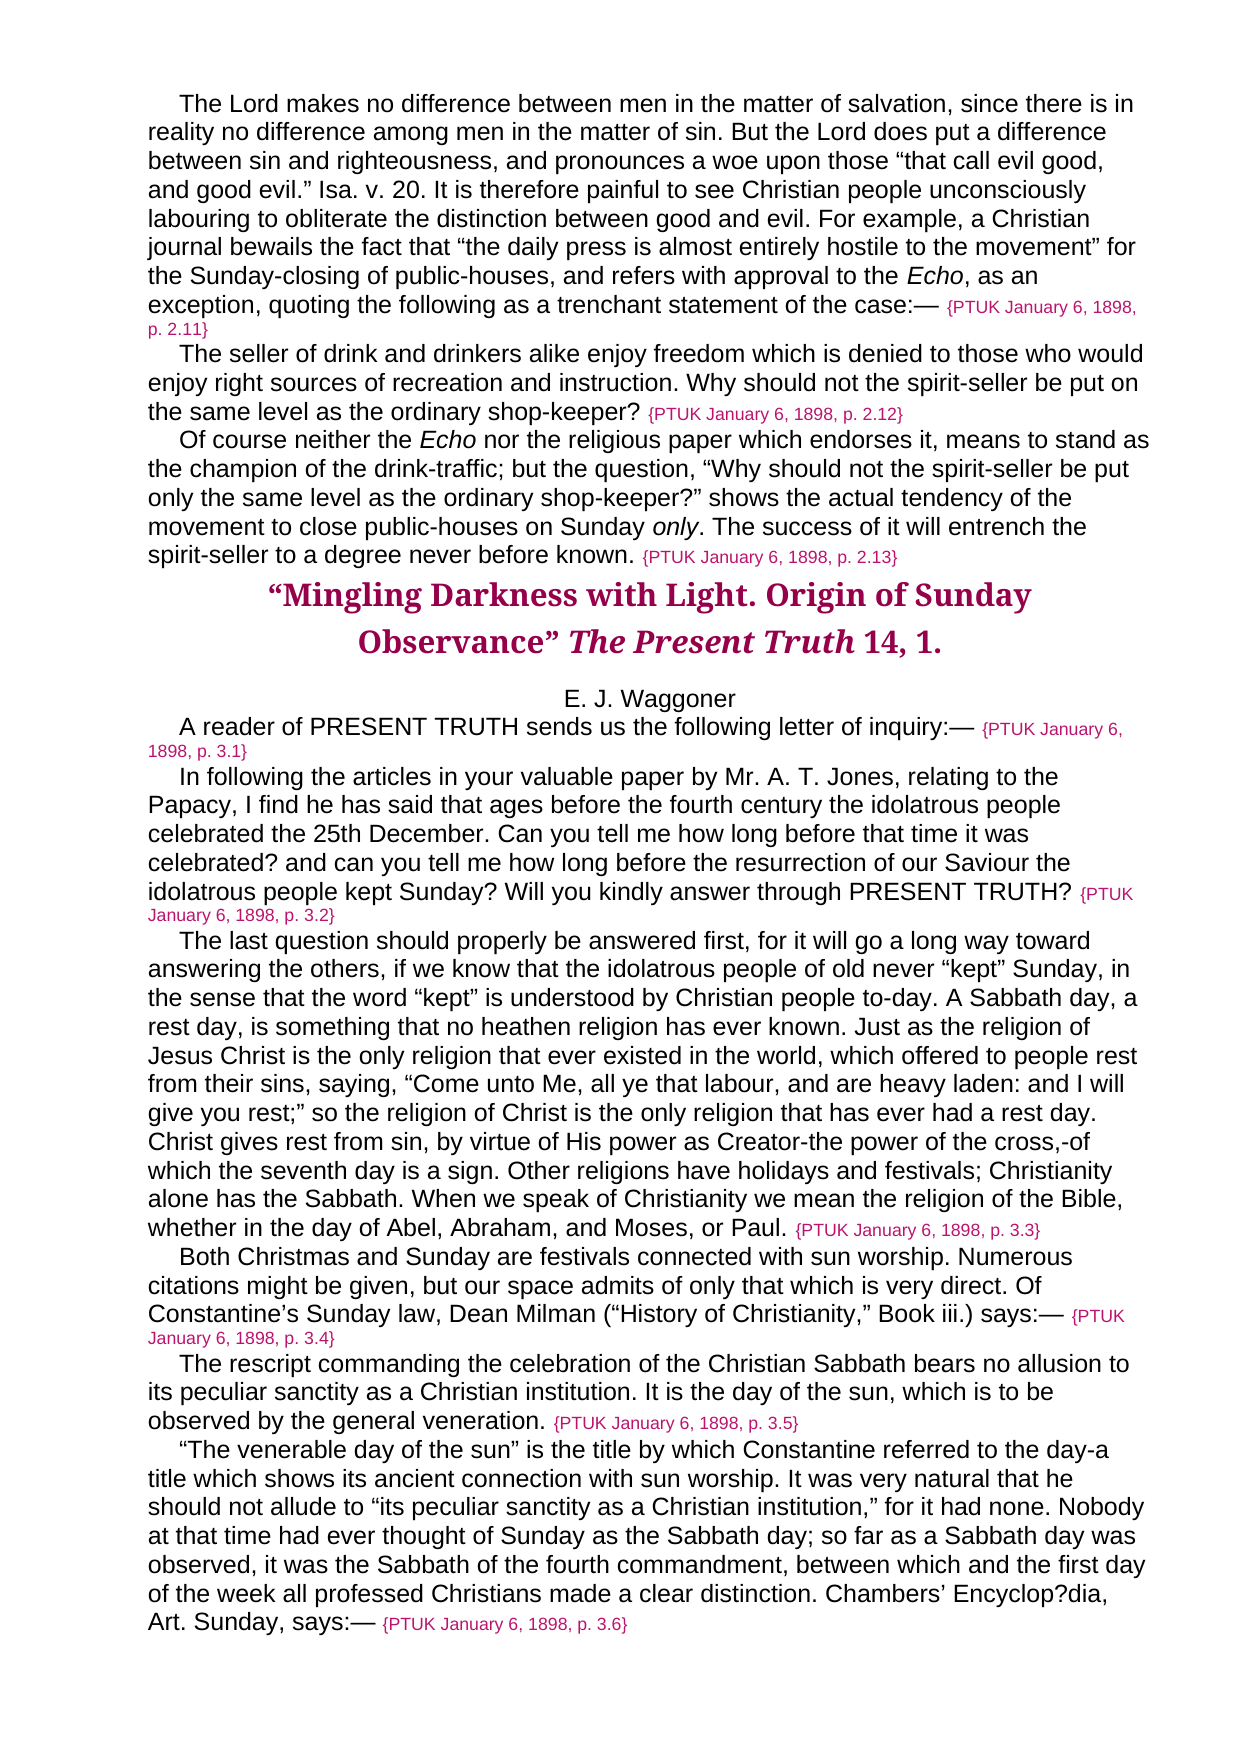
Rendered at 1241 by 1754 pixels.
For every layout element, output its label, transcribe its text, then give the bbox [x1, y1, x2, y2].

text “Mingling Darkness with Light. Origin of Sunday Observance” The Present Truth 14, 1. [148, 569, 1152, 663]
text The seller of drink and drinkers alike enjoy freedom which is denied to those who would enjoy right sources of recreation and instruction. Why should not the spirit-seller be put on the same level as the ordinary shop-keeper? {PTUK January 6, 1898, p. 2.12} [148, 339, 1152, 425]
text The rescript commanding the celebration of the Christian Sabbath bears no allusion to its peculiar sanctity as a Christian institution. It is the day of the sun, which is to be observed by the general veneration. {PTUK January 6, 1898, p. 3.5} [148, 1348, 1152, 1435]
text “The venerable day of the sun” is the title by which Constantine referred to the day-a title which shows its ancient connection with sun worship. It was very natural that he should not allude to “its peculiar sanctity as a Christian institution,” for it had none. Nobody at that time had ever thought of Sunday as the Sabbath day; so far as a Sabbath day was observed, it was the Sabbath of the fourth commandment, between which and the first day of the week all professed Christians made a clear distinction. Chambers’ Encyclop?dia, Art. Sunday, says:— {PTUK January 6, 1898, p. 3.6} [148, 1435, 1152, 1636]
text A reader of PRESENT TRUTH sends us the following letter of inquiry:— {PTUK January 6, 1898, p. 3.1} [148, 712, 1152, 761]
text Both Christmas and Sunday are festivals connected with sun worship. Numerous citations might be given, but our space admits of only that which is very direct. Of Constantine’s Sunday law, Dean Milman (“History of Christianity,” Book iii.) says:— {PTUK January 6, 1898, p. 3.4} [148, 1242, 1152, 1348]
text The last question should properly be answered first, for it will go a long way toward answering the others, if we know that the idolatrous people of old never “kept” Sunday, in the sense that the word “kept” is understood by Christian people to-day. A Sabbath day, a rest day, is something that no heathen religion has ever known. Just as the religion of Jesus Christ is the only religion that ever existed in the world, which offered to people rest from their sins, saying, “Come unto Me, all ye that labour, and are heavy laden: and I will give you rest;” so the religion of Christ is the only religion that has ever had a rest day. Christ gives rest from sin, by virtue of His power as Creator-the power of the cross,-of which the seventh day is a sign. Other religions have holidays and festivals; Christianity alone has the Sabbath. When we speak of Christianity we mean the religion of the Bible, whether in the day of Abel, Abraham, and Moses, or Paul. {PTUK January 6, 1898, p. 3.3} [148, 926, 1152, 1242]
text Of course neither the Echo nor the religious paper which endorses it, means to stand as the champion of the drink-traffic; but the question, “Why should not the spirit-seller be put only the same level as the ordinary shop-keeper?” shows the actual tendency of the movement to close public-houses on Sunday only. The success of it will entrench the spirit-seller to a degree never before known. {PTUK January 6, 1898, p. 2.13} [148, 425, 1152, 569]
text In following the articles in your valuable paper by Mr. A. T. Jones, relating to the Papacy, I find he has said that ages before the fourth century the idolatrous people celebrated the 25th December. Can you tell me how long before that time it was celebrated? and can you tell me how long before the resurrection of our Saviour the idolatrous people kept Sunday? Will you kindly answer through PRESENT TRUTH? {PTUK January 6, 1898, p. 3.2} [148, 761, 1152, 926]
text E. J. Waggoner [148, 683, 1152, 712]
text The Lord makes no difference between men in the matter of salvation, since there is in reality no difference among men in the matter of sin. But the Lord does put a difference between sin and righteousness, and pronounces a woe upon those “that call evil good, and good evil.” Isa. v. 20. It is therefore painful to see Christian people unconsciously labouring to obliterate the distinction between good and evil. For example, a Christian journal bewails the fact that “the daily press is almost entirely hostile to the movement” for the Sunday-closing of public-houses, and refers with approval to the Echo, as an exception, quoting the following as a trenchant statement of the case:— {PTUK January 6, 1898, p. 2.11} [148, 88, 1152, 339]
